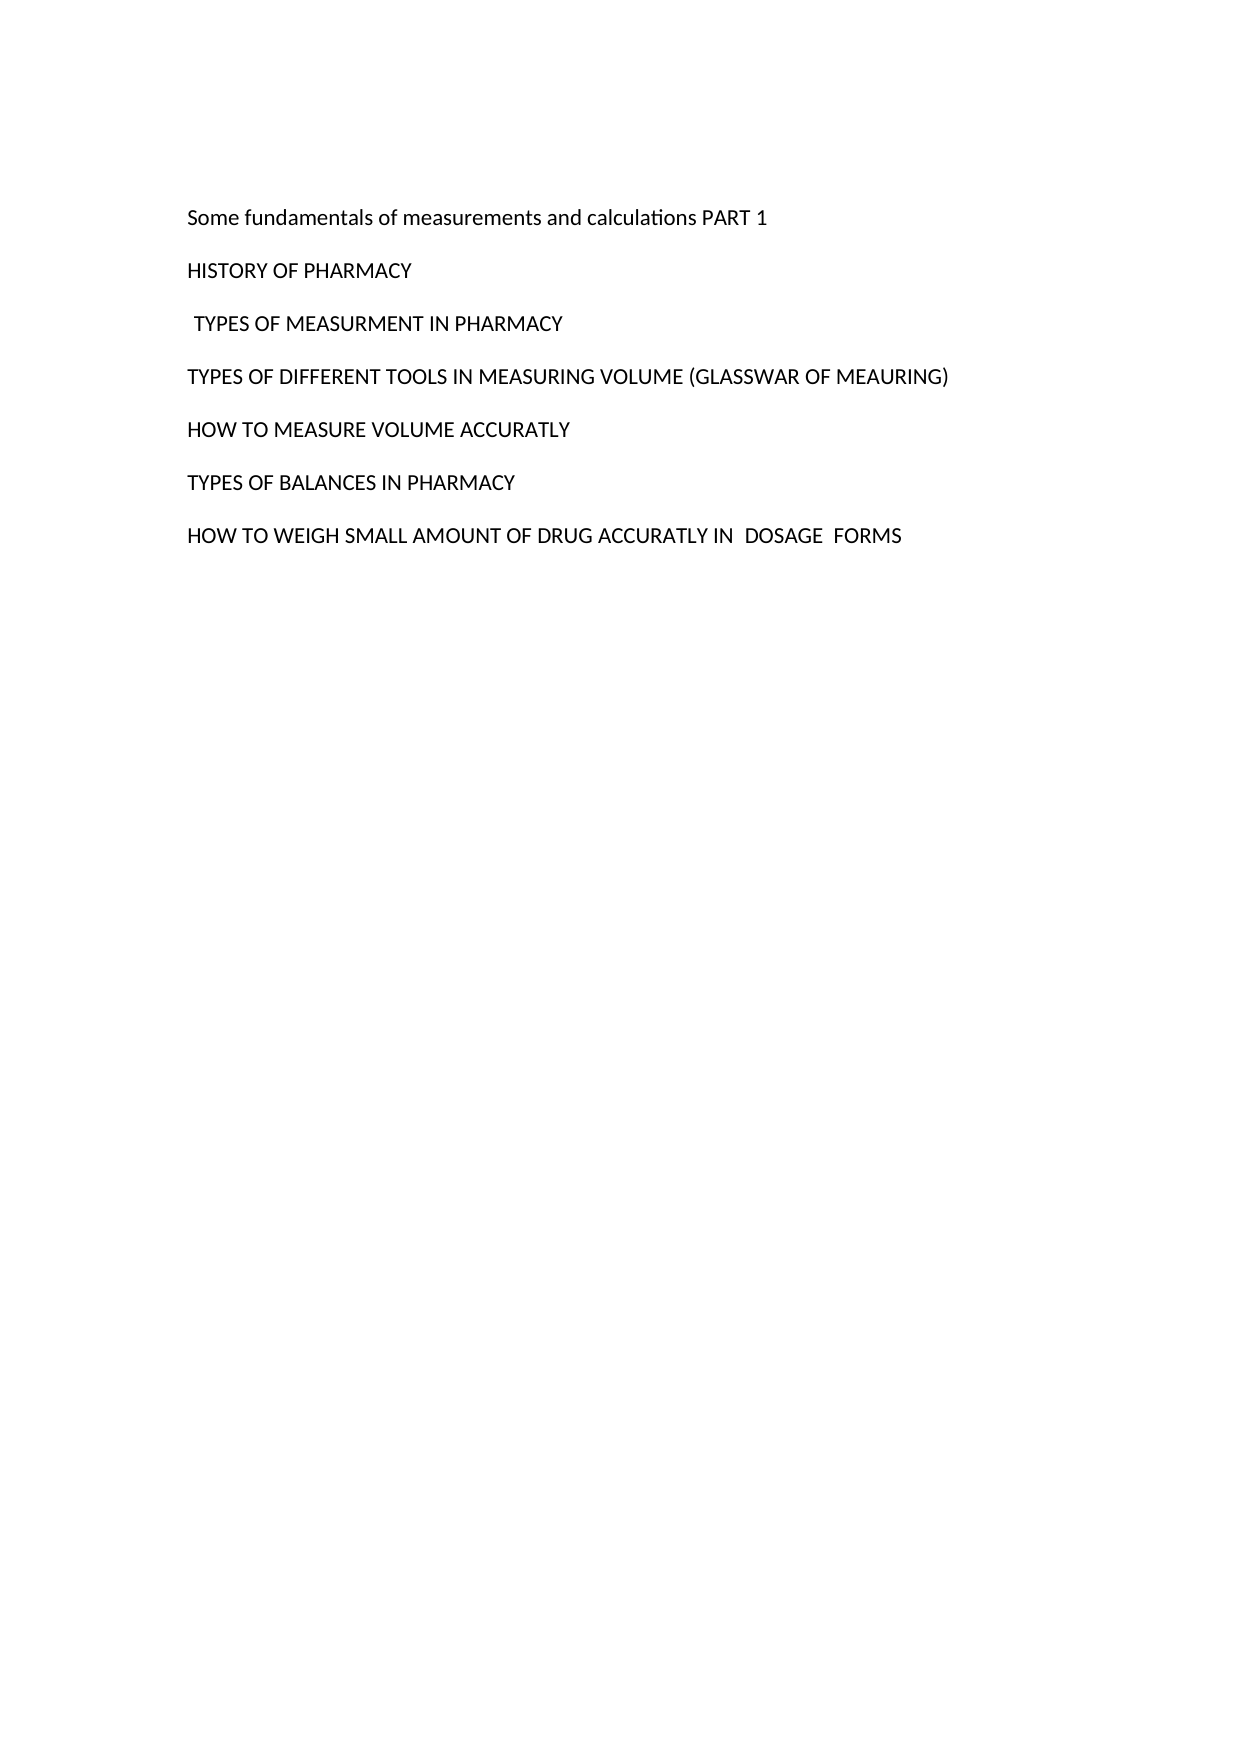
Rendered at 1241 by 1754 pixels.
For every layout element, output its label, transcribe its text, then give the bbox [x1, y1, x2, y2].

text TYPES OF MEASURMENT IN PHARMACY [187, 309, 1053, 337]
text TYPES OF BALANCES IN PHARMACY [187, 468, 1053, 496]
text HISTORY OF PHARMACY [187, 256, 1053, 284]
text HOW TO WEIGH SMALL AMOUNT OF DRUG ACCURATLY IN DOSAGE FORMS [187, 521, 1053, 549]
text Some fundamentals of measurements and calculations PART 1 [187, 203, 1053, 231]
text TYPES OF DIFFERENT TOOLS IN MEASURING VOLUME (GLASSWAR OF MEAURING) [187, 362, 1053, 390]
text HOW TO MEASURE VOLUME ACCURATLY [187, 415, 1053, 443]
